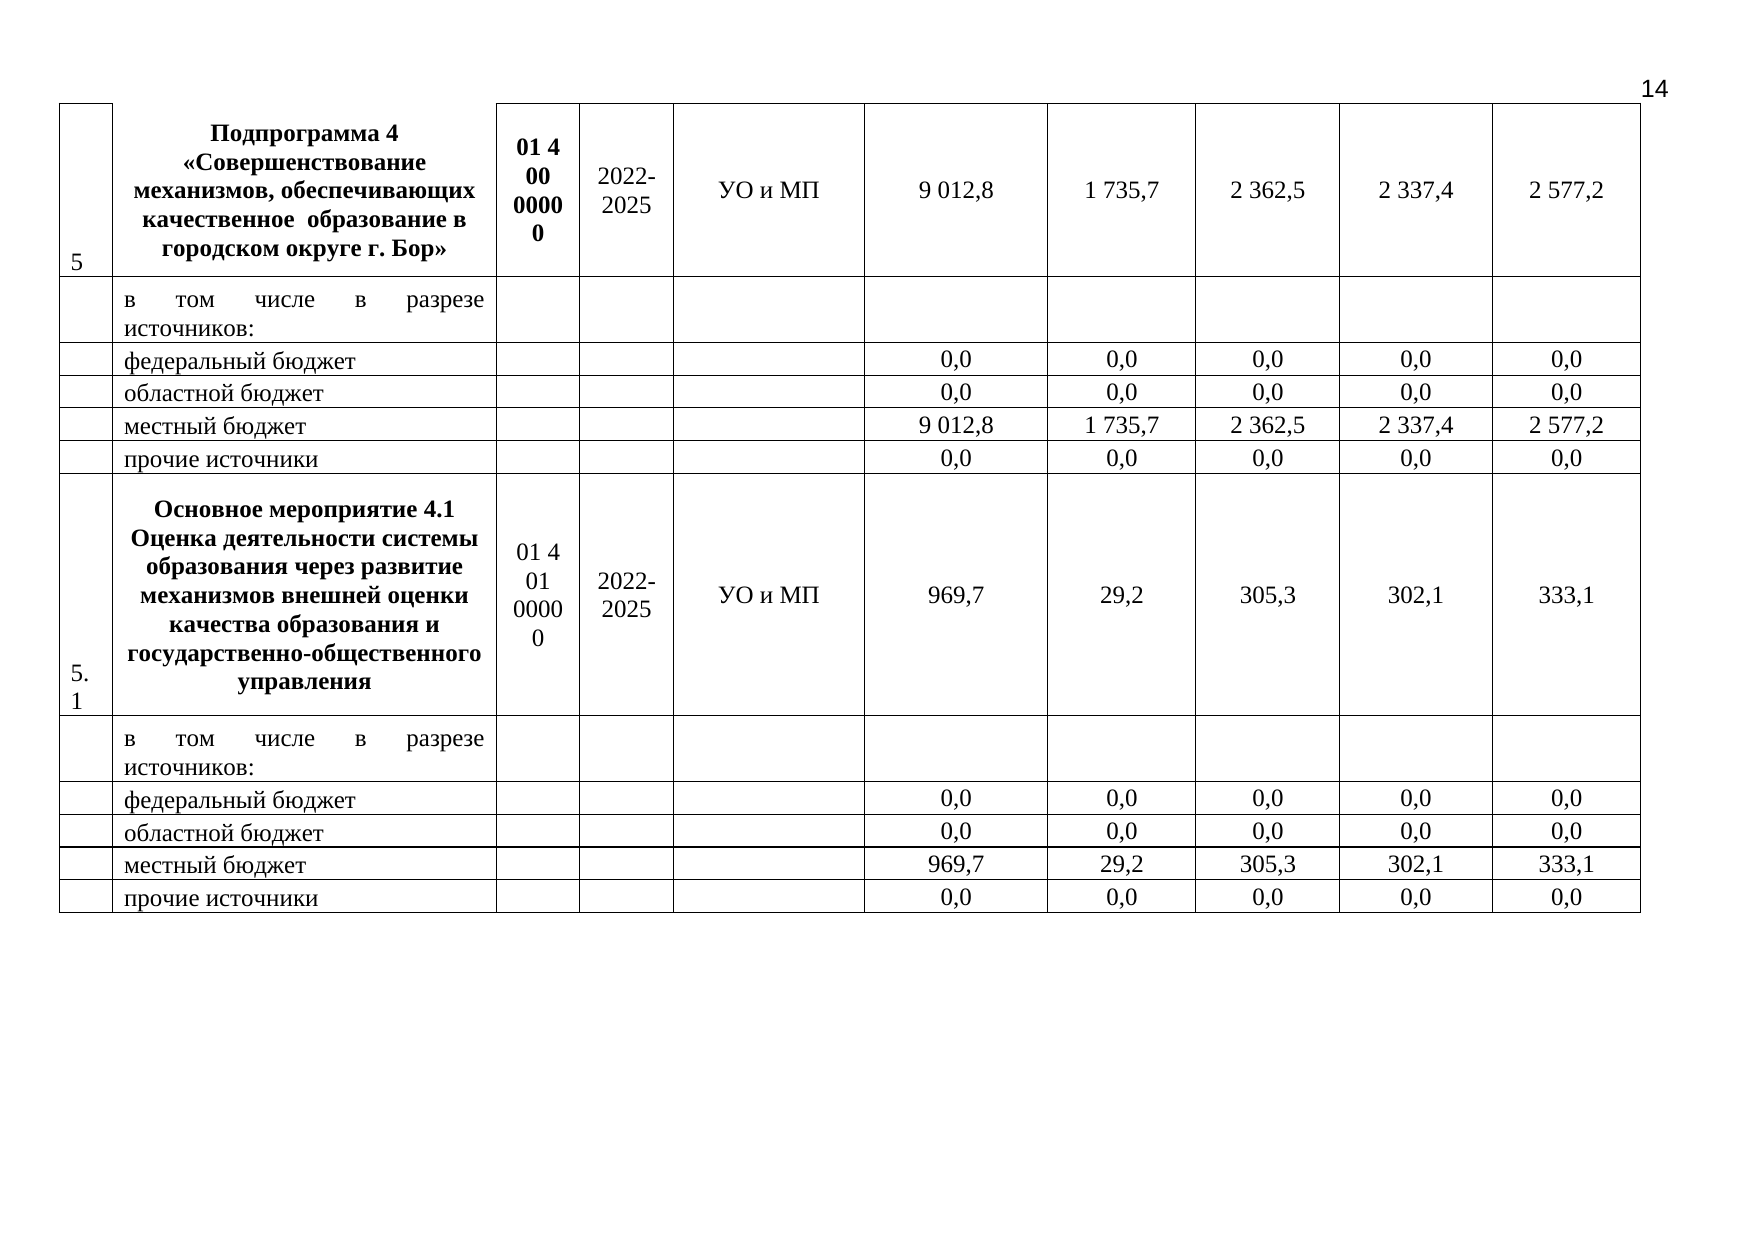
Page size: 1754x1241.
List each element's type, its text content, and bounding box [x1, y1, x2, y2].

table_cell [497, 815, 579, 846]
table_cell [580, 441, 673, 473]
table_cell 2022-2025 [580, 104, 673, 276]
table_cell федеральный бюджет [113, 782, 496, 813]
table_cell 333,1 [1493, 848, 1640, 879]
table_cell 2 337,4 [1340, 104, 1492, 276]
table_cell Основное мероприятие 4.1 Оценка деятельности системы образования через развитие механизмов внешней оценки качества образования и государственно-общественного управления [113, 474, 496, 715]
table_cell 305,3 [1196, 848, 1339, 879]
table_cell 0,0 [1196, 376, 1339, 407]
table_cell 2 337,4 [1340, 408, 1492, 440]
table_cell 0,0 [1340, 441, 1492, 473]
table_cell 0,0 [1048, 880, 1195, 912]
table_cell 0,0 [1048, 815, 1195, 846]
table_cell [60, 716, 112, 781]
table_cell 0,0 [1048, 343, 1195, 374]
table_cell 0,0 [1493, 782, 1640, 813]
table_cell [674, 716, 864, 781]
table_cell 0,0 [865, 376, 1047, 407]
table_cell [580, 716, 673, 781]
table_cell [1048, 716, 1195, 781]
table_cell [60, 880, 112, 912]
table_cell 0,0 [1340, 782, 1492, 813]
table_cell 0,0 [1340, 815, 1492, 846]
table_cell 302,1 [1340, 474, 1492, 715]
table_cell [497, 408, 579, 440]
table_cell в том числе в разрезе источников: [113, 716, 496, 781]
table_cell [1493, 277, 1640, 342]
table_cell [1340, 277, 1492, 342]
table_cell [674, 782, 864, 813]
table_cell 9 012,8 [865, 408, 1047, 440]
table_cell [1493, 716, 1640, 781]
table_cell 0,0 [1493, 441, 1640, 473]
table_cell 0,0 [1493, 880, 1640, 912]
table_cell [580, 848, 673, 879]
table_cell 0,0 [1493, 343, 1640, 374]
table_cell [497, 376, 579, 407]
table_cell прочие источники [113, 880, 496, 912]
table_cell [674, 408, 864, 440]
table_cell 0,0 [1048, 441, 1195, 473]
table_cell [497, 848, 579, 879]
table_cell 0,0 [1048, 782, 1195, 813]
table_cell 0,0 [865, 815, 1047, 846]
table_cell 0,0 [1196, 343, 1339, 374]
table_cell [865, 716, 1047, 781]
table_cell 5.1 [60, 474, 112, 715]
table_cell [1196, 716, 1339, 781]
table_cell [497, 880, 579, 912]
table_cell 5 [60, 104, 112, 276]
table_cell местный бюджет [113, 848, 496, 879]
table_cell областной бюджет [113, 376, 496, 407]
table_cell Подпрограмма 4 «Совершенствование механизмов, обеспечивающих качественное образование в городском округе г. Бор» [113, 103, 496, 276]
table_cell [60, 376, 112, 407]
table_cell 333,1 [1493, 474, 1640, 715]
table_cell [497, 782, 579, 813]
table_cell [60, 408, 112, 440]
table_cell УО и МП [674, 474, 864, 715]
table_cell 0,0 [1493, 376, 1640, 407]
table_cell [580, 880, 673, 912]
table_cell [497, 277, 579, 342]
table_cell [674, 880, 864, 912]
table_cell [865, 277, 1047, 342]
table_cell [580, 408, 673, 440]
table_cell 0,0 [1196, 782, 1339, 813]
table_cell [497, 343, 579, 374]
table_cell 0,0 [865, 343, 1047, 374]
table_cell [497, 441, 579, 473]
table_cell [60, 815, 112, 846]
table_cell 2 577,2 [1493, 408, 1640, 440]
table_cell 0,0 [1340, 343, 1492, 374]
table_cell 305,3 [1196, 474, 1339, 715]
table_cell 01 4 00 00000 [497, 104, 579, 276]
table_cell 2 362,5 [1196, 104, 1339, 276]
table_cell 0,0 [865, 782, 1047, 813]
table_cell [60, 782, 112, 813]
table_cell [674, 277, 864, 342]
table_cell 2022-2025 [580, 474, 673, 715]
table_cell [674, 343, 864, 374]
table_cell 969,7 [865, 474, 1047, 715]
table_cell в том числе в разрезе источников: [113, 277, 496, 342]
table_cell 2 577,2 [1493, 104, 1640, 276]
table_cell 01 4 01 00000 [497, 474, 579, 715]
table_cell [674, 441, 864, 473]
table_cell федеральный бюджет [113, 343, 496, 374]
table_cell [497, 716, 579, 781]
table_cell 0,0 [1196, 880, 1339, 912]
table_cell 0,0 [865, 880, 1047, 912]
table_cell [674, 848, 864, 879]
table_cell УО и МП [674, 104, 864, 276]
table_cell [60, 441, 112, 473]
table_cell 0,0 [1340, 880, 1492, 912]
table_cell [1048, 277, 1195, 342]
table_cell 9 012,8 [865, 104, 1047, 276]
table_cell 0,0 [1196, 441, 1339, 473]
table_cell [674, 815, 864, 846]
table_cell [1196, 277, 1339, 342]
table_cell [1340, 716, 1492, 781]
table_cell [60, 277, 112, 342]
table_cell 0,0 [1048, 376, 1195, 407]
table_cell 2 362,5 [1196, 408, 1339, 440]
table_cell 0,0 [1196, 815, 1339, 846]
table_cell [580, 376, 673, 407]
table_cell [60, 848, 112, 879]
table_cell [580, 815, 673, 846]
table_cell [580, 782, 673, 813]
table_cell [674, 376, 864, 407]
table_cell областной бюджет [113, 815, 496, 846]
table_cell местный бюджет [113, 408, 496, 440]
table_cell 1 735,7 [1048, 104, 1195, 276]
table_cell 969,7 [865, 848, 1047, 879]
table_cell 302,1 [1340, 848, 1492, 879]
table_cell 1 735,7 [1048, 408, 1195, 440]
table_cell [580, 343, 673, 374]
table_cell 29,2 [1048, 474, 1195, 715]
table_cell [580, 277, 673, 342]
table_cell прочие источники [113, 441, 496, 473]
table_cell 0,0 [1340, 376, 1492, 407]
table_cell [60, 343, 112, 374]
table_cell 29,2 [1048, 848, 1195, 879]
table_cell 0,0 [1493, 815, 1640, 846]
table_cell 0,0 [865, 441, 1047, 473]
